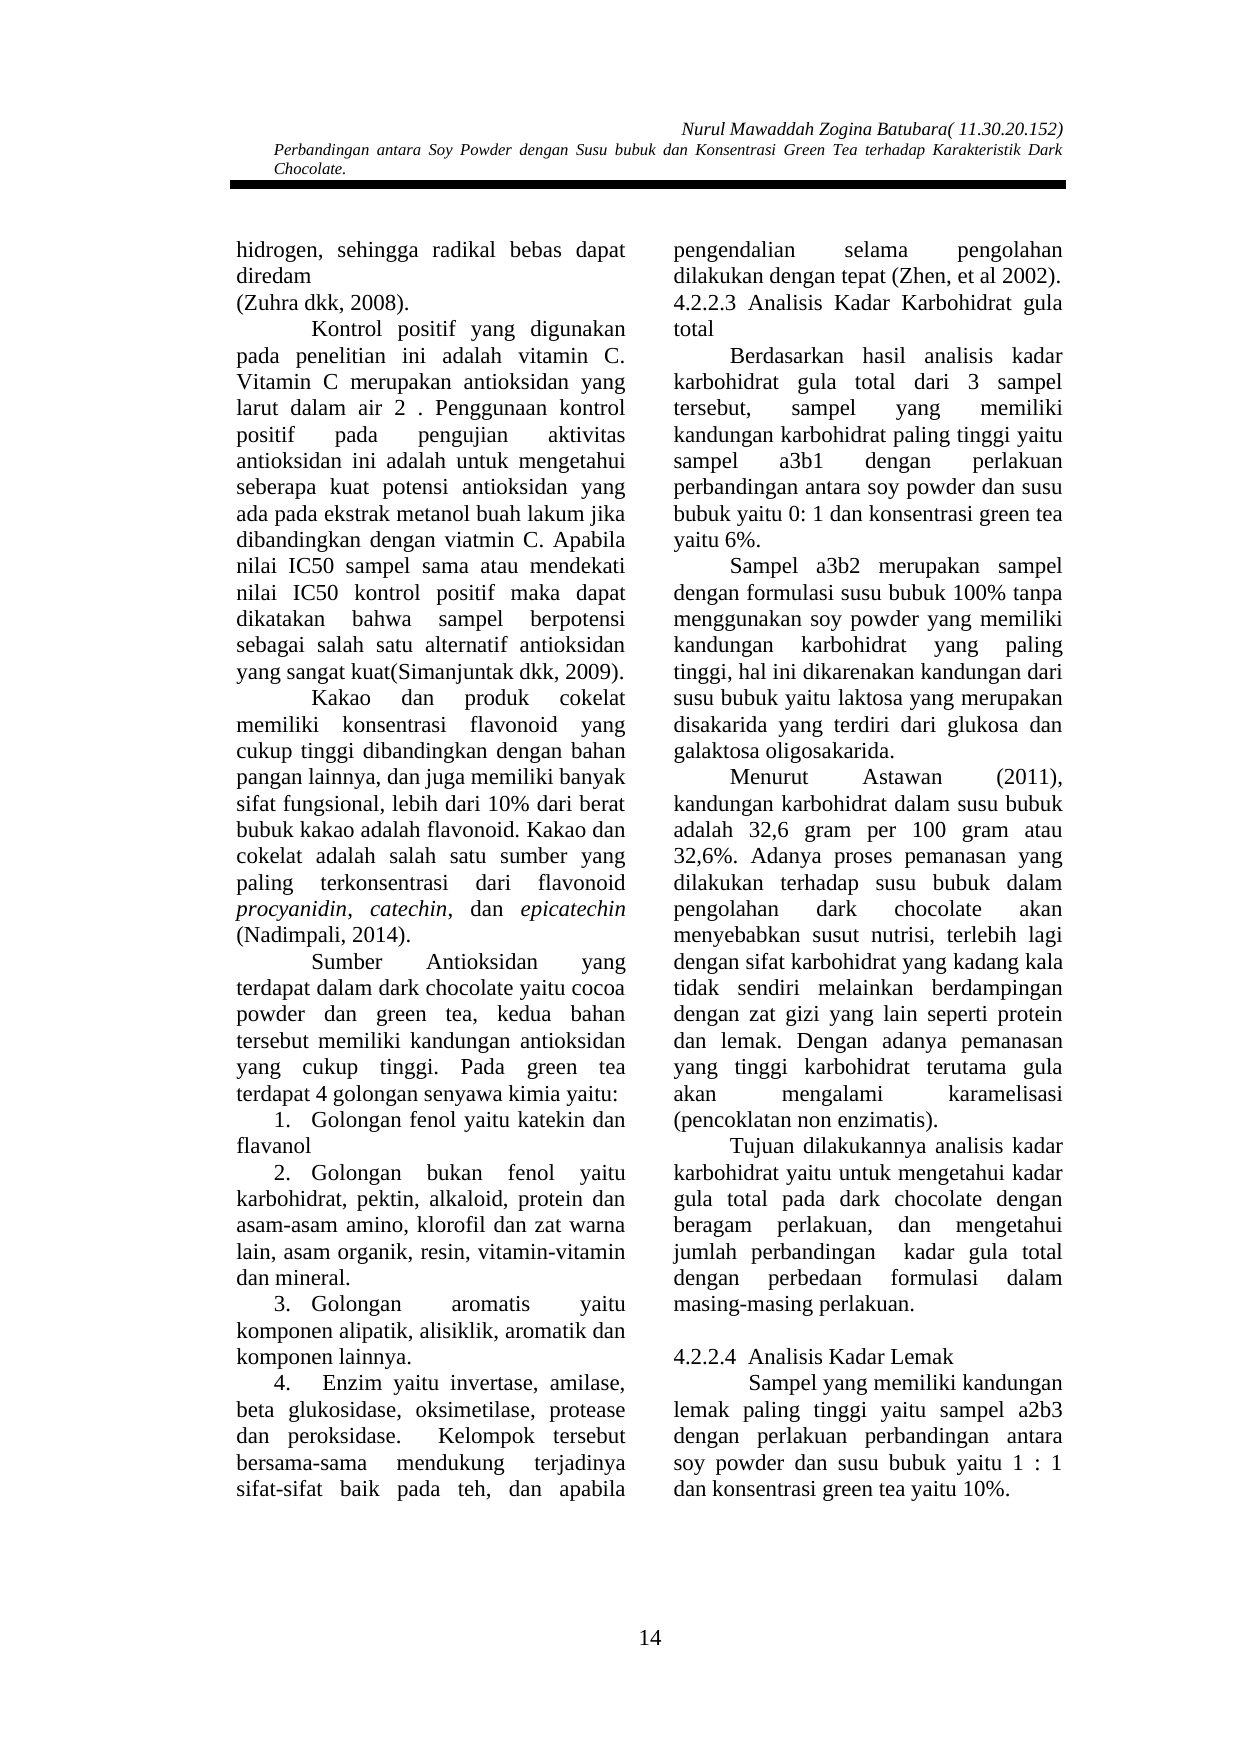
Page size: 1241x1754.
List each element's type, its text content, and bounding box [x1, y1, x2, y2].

list Enzim yaitu invertase, amilase, beta glukosidase, oksimetilase, protease dan peroksidase. Kelompok tersebut bersama-sama mendukung terjadinya sifat-sifat baik pada teh, dan apabila pengendalian selama pengolahan dilakukan dengan tepat (Zhen, et al 2002). [236, 1369, 626, 1501]
text Berdasarkan hasil analisis kadar karbohidrat gula total dari 3 sampel tersebut, sampel yang memiliki kandungan karbohidrat paling tinggi yaitu sampel a3b1 dengan perlakuan perbandingan antara soy powder dan susu bubuk yaitu 0: 1 dan konsentrasi green tea yaitu 6%. [673, 342, 1063, 552]
text Sumber Antioksidan yang terdapat dalam dark chocolate yaitu cocoa powder dan green tea, kedua bahan tersebut memiliki kandungan antioksidan yang cukup tinggi. Pada green tea terdapat 4 golongan senyawa kimia yaitu: [236, 948, 626, 1106]
text Sampel yang memiliki kandungan lemak paling tinggi yaitu sampel a2b3 dengan perlakuan perbandingan antara soy powder dan susu bubuk yaitu 1 : 1 dan konsentrasi green tea yaitu 10%. [673, 1369, 1063, 1501]
list Golongan bukan fenol yaitu karbohidrat, pektin, alkaloid, protein dan asam-asam amino, klorofil dan zat warna lain, asam organik, resin, vitamin-vitamin dan mineral. [236, 1159, 626, 1290]
text Menurut Astawan (2011), kandungan karbohidrat dalam susu bubuk adalah 32,6 gram per 100 gram atau 32,6%. Adanya proses pemanasan yang dilakukan terhadap susu bubuk dalam pengolahan dark chocolate akan menyebabkan susut nutrisi, terlebih lagi dengan sifat karbohidrat yang kadang kala tidak sendiri melainkan berdampingan dengan zat gizi yang lain seperti protein dan lemak. Dengan adanya pemanasan yang tinggi karbohidrat terutama gula akan mengalami karamelisasi (pencoklatan non enzimatis). [673, 763, 1063, 1132]
text Sampel a3b2 merupakan sampel dengan formulasi susu bubuk 100% tanpa menggunakan soy powder yang memiliki kandungan karbohidrat yang paling tinggi, hal ini dikarenakan kandungan dari susu bubuk yaitu laktosa yang merupakan disakarida yang terdiri dari glukosa dan galaktosa oligosakarida. [673, 552, 1063, 763]
text 4.2.2.4 Analisis Kadar Lemak [673, 1343, 1063, 1369]
text Tujuan dilakukannya analisis kadar karbohidrat yaitu untuk mengetahui kadar gula total pada dark chocolate dengan beragam perlakuan, dan mengetahui jumlah perbandingan kadar gula total dengan perbedaan formulasi dalam masing-masing perlakuan. [673, 1132, 1063, 1317]
list Golongan aromatis yaitu komponen alipatik, alisiklik, aromatik dan komponen lainnya. [236, 1290, 626, 1369]
text Kakao dan produk cokelat memiliki konsentrasi flavonoid yang cukup tinggi dibandingkan dengan bahan pangan lainnya, dan juga memiliki banyak sifat fungsional, lebih dari 10% dari berat bubuk kakao adalah flavonoid. Kakao dan cokelat adalah salah satu sumber yang paling terkonsentrasi dari flavonoid procyanidin, catechin, dan epicatechin (Nadimpali, 2014). [236, 684, 626, 948]
list Enzim yaitu invertase, amilase, beta glukosidase, oksimetilase, protease dan peroksidase. Kelompok tersebut bersama-sama mendukung terjadinya sifat-sifat baik pada teh, dan apabila pengendalian selama pengolahan dilakukan dengan tepat (Zhen, et al 2002). [673, 236, 1063, 289]
list Golongan fenol yaitu katekin dan flavanol [236, 1106, 626, 1159]
text (Zuhra dkk, 2008). [236, 289, 626, 315]
text 4.2.2.3 Analisis Kadar Karbohidrat gula total [673, 289, 1063, 342]
text Kontrol positif yang digunakan pada penelitian ini adalah vitamin C. Vitamin C merupakan antioksidan yang larut dalam air 2 . Penggunaan kontrol positif pada pengujian aktivitas antioksidan ini adalah untuk mengetahui seberapa kuat potensi antioksidan yang ada pada ekstrak metanol buah lakum jika dibandingkan dengan viatmin C. Apabila nilai IC50 sampel sama atau mendekati nilai IC50 kontrol positif maka dapat dikatakan bahwa sampel berpotensi sebagai salah satu alternatif antioksidan yang sangat kuat(Simanjuntak dkk, 2009). [236, 315, 626, 684]
